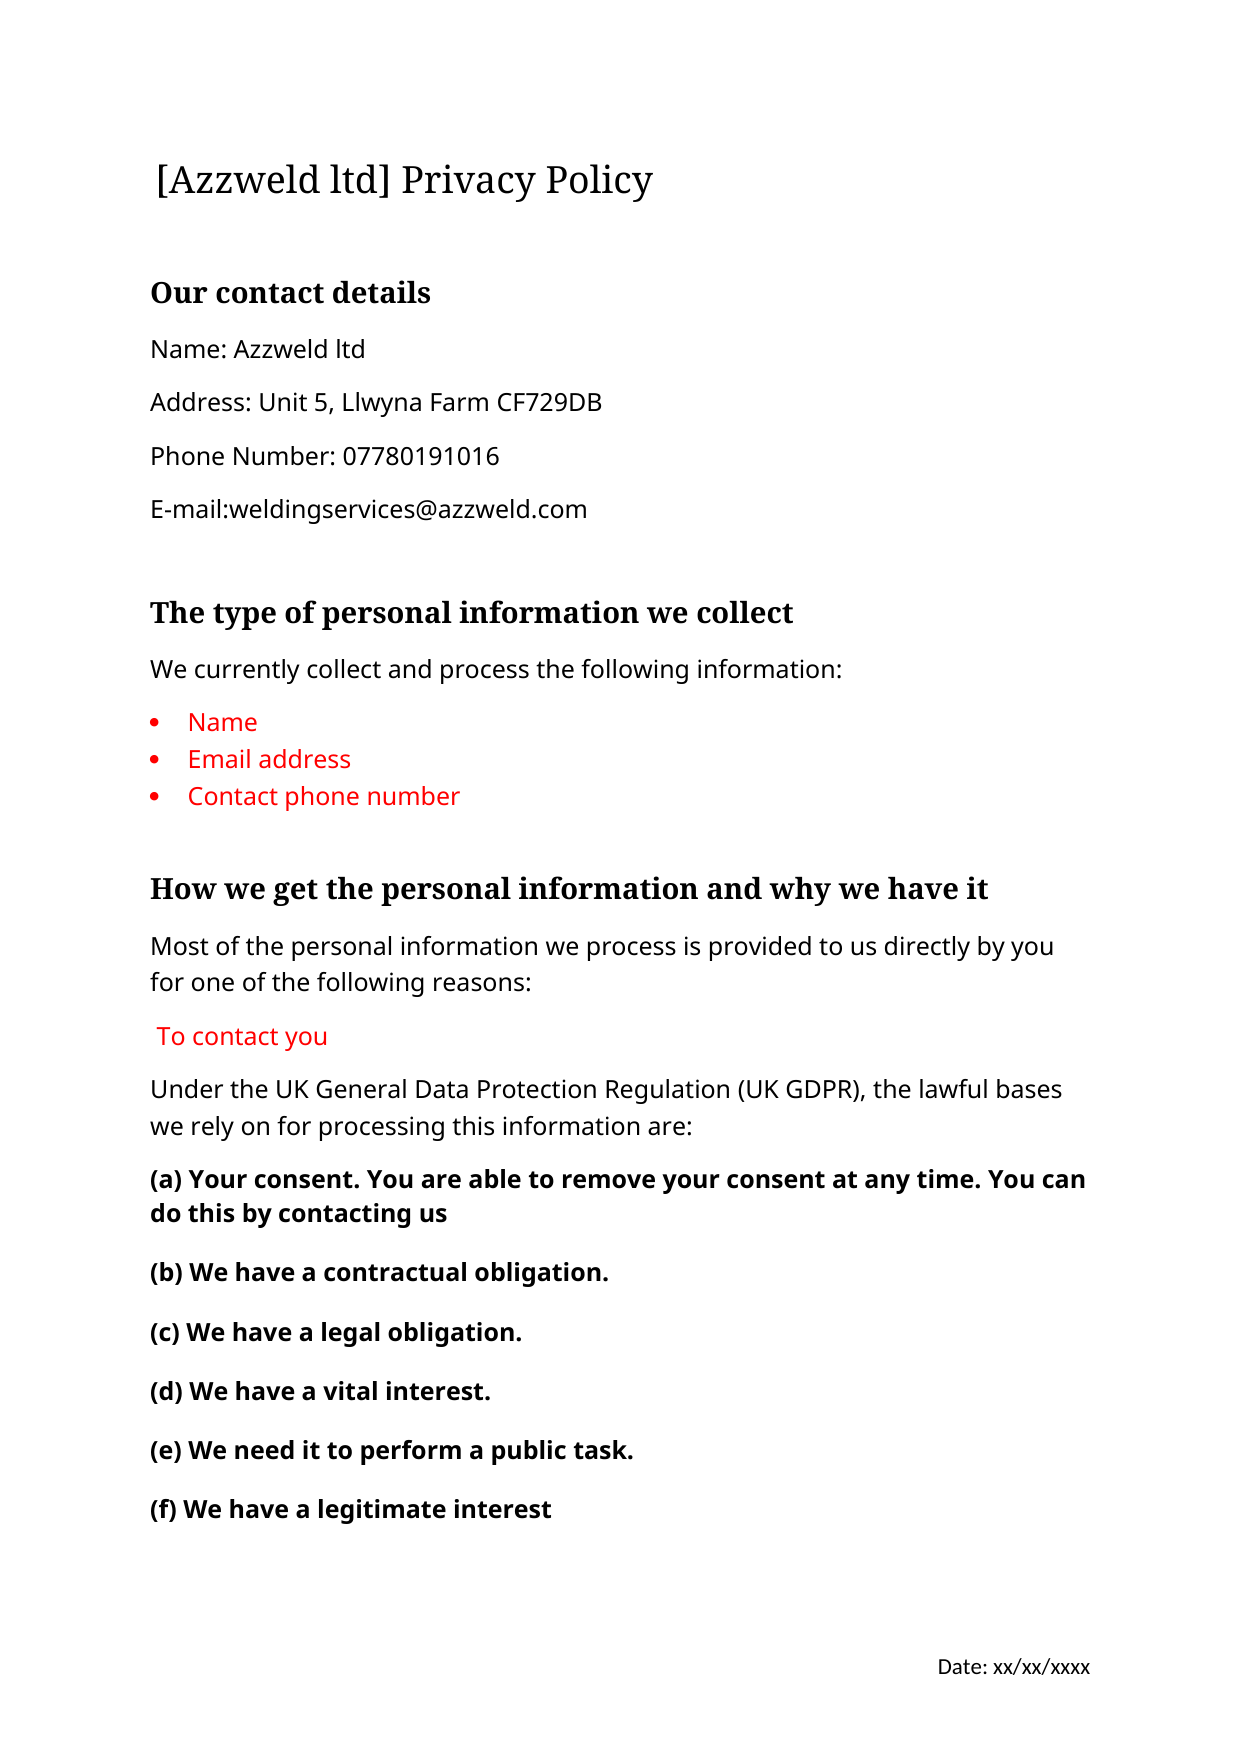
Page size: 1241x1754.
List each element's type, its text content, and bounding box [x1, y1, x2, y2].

text To contact you [150, 1018, 1090, 1052]
text We currently collect and process the following information: [150, 651, 1090, 686]
text The type of personal information we collect [150, 592, 1090, 632]
list Name [150, 705, 1090, 739]
text Our contact details [150, 272, 1090, 312]
text (c) We have a legal obligation. [150, 1314, 1090, 1348]
text Under the UK General Data Protection Regulation (UK GDPR), the lawful bases we rely on for processing this information are: [150, 1072, 1090, 1143]
text How we get the personal information and why we have it [150, 869, 1090, 908]
text Name: Azzweld ltd [150, 331, 1090, 365]
text (b) We have a contractual obligation. [150, 1255, 1090, 1289]
text (d) We have a vital interest. [150, 1373, 1090, 1407]
text Phone Number: 07780191016 [150, 438, 1090, 472]
list Contact phone number [150, 778, 1090, 812]
text E-mail:weldingservices@azzweld.com [150, 492, 1090, 526]
text Most of the personal information we process is provided to us directly by you for one of the following reasons: [150, 928, 1090, 999]
text Address: Unit 5, Llwyna Farm CF729DB [150, 385, 1090, 419]
text (a) Your consent. You are able to remove your consent at any time. You can do this by contacting us [150, 1162, 1090, 1230]
list Email address [150, 742, 1090, 776]
text [Azzweld ltd] Privacy Policy [150, 153, 1090, 204]
text (e) We need it to perform a public task. [150, 1432, 1090, 1466]
text (f) We have a legitimate interest [150, 1491, 1090, 1525]
